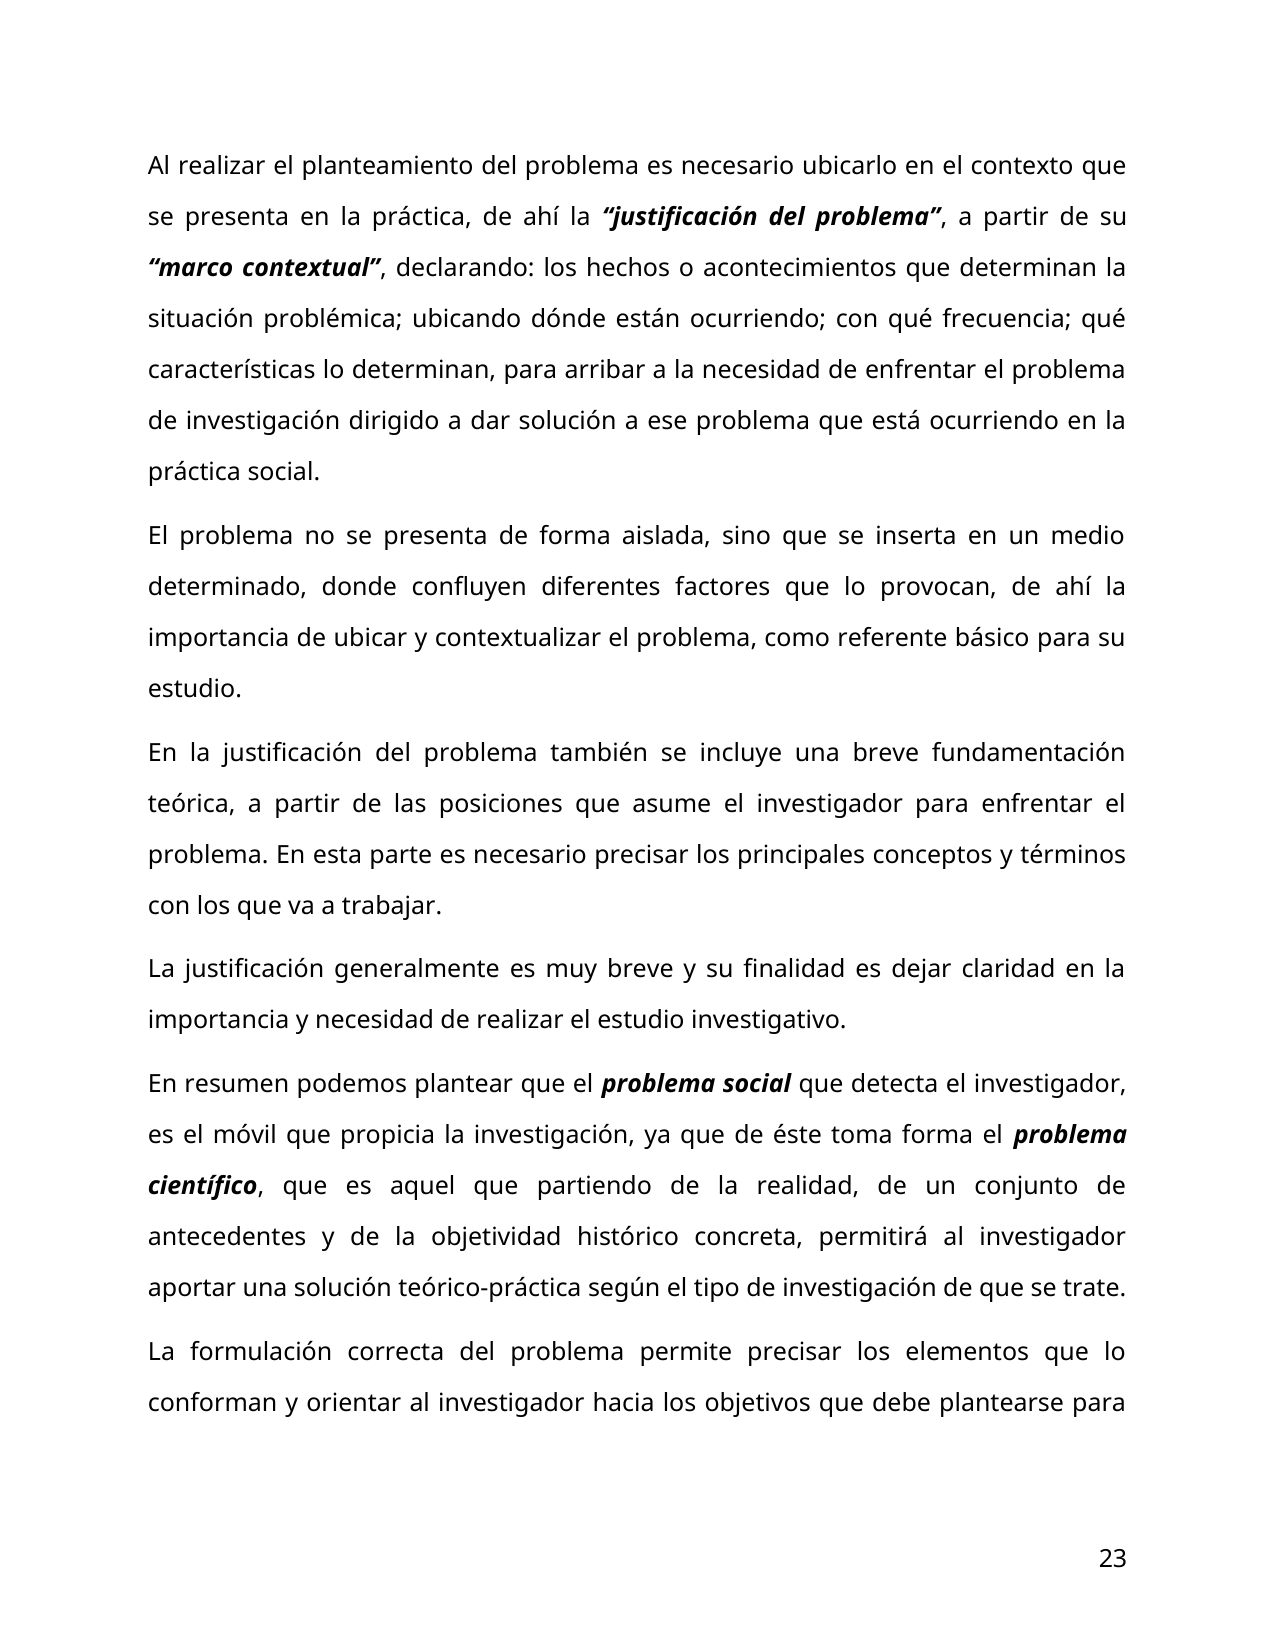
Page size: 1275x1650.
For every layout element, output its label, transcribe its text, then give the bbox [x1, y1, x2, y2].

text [148, 1333, 1127, 1418]
text En resumen podemos plantear que el problema social que detecta el investigador, es el móvil que propicia la investigación, ya que de éste toma forma el problema científico, que es aquel que partiendo de la realidad, de un conjunto de antecedentes y de la objetividad histórico concreta, permitirá al investigador aportar una solución teórico-práctica según el tipo de investigación de que se trate. [148, 1065, 1127, 1304]
text En la justificación del problema también se incluye una breve fundamentación teórica, a partir de las posiciones que asume el investigador para enfrentar el problema. En esta parte es necesario precisar los principales conceptos y términos con los que va a trabajar. [148, 734, 1127, 921]
text La justificación generalmente es muy breve y su finalidad es dejar claridad en la importancia y necesidad de realizar el estudio investigativo. [148, 951, 1127, 1036]
text Al realizar el planteamiento del problema es necesario ubicarlo en el contexto que se presenta en la práctica, de ahí la “justificación del problema”, a partir de su “marco contextual”, declarando: los hechos o acontecimientos que determinan la situación problémica; ubicando dónde están ocurriendo; con qué frecuencia; qué características lo determinan, para arribar a la necesidad de enfrentar el problema de investigación dirigido a dar solución a ese problema que está ocurriendo en la práctica social. [148, 148, 1127, 488]
text El problema no se presenta de forma aislada, sino que se inserta en un medio determinado, donde confluyen diferentes factores que lo provocan, de ahí la importancia de ubicar y contextualizar el problema, como referente básico para su estudio. [148, 517, 1127, 705]
